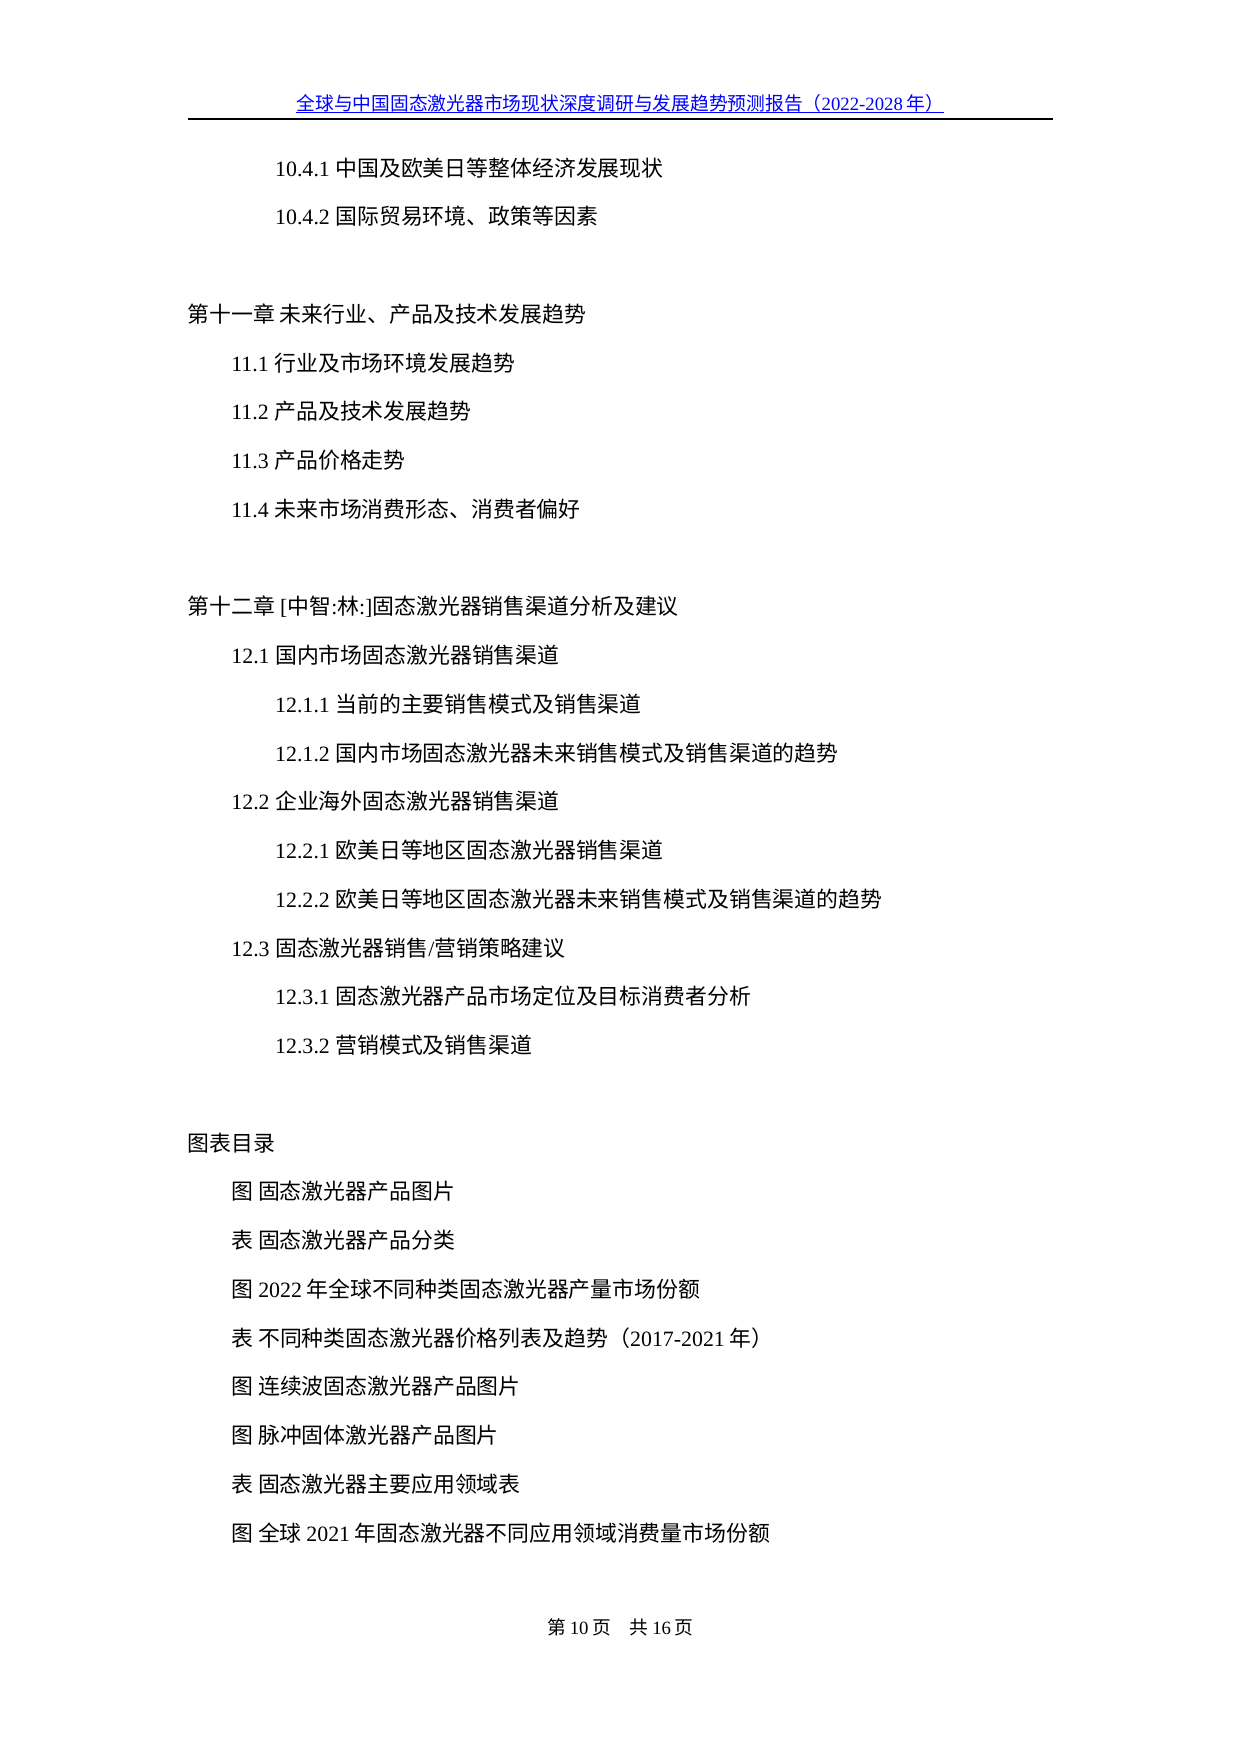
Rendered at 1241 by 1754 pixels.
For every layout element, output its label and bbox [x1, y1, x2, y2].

text [187, 150, 1053, 1548]
